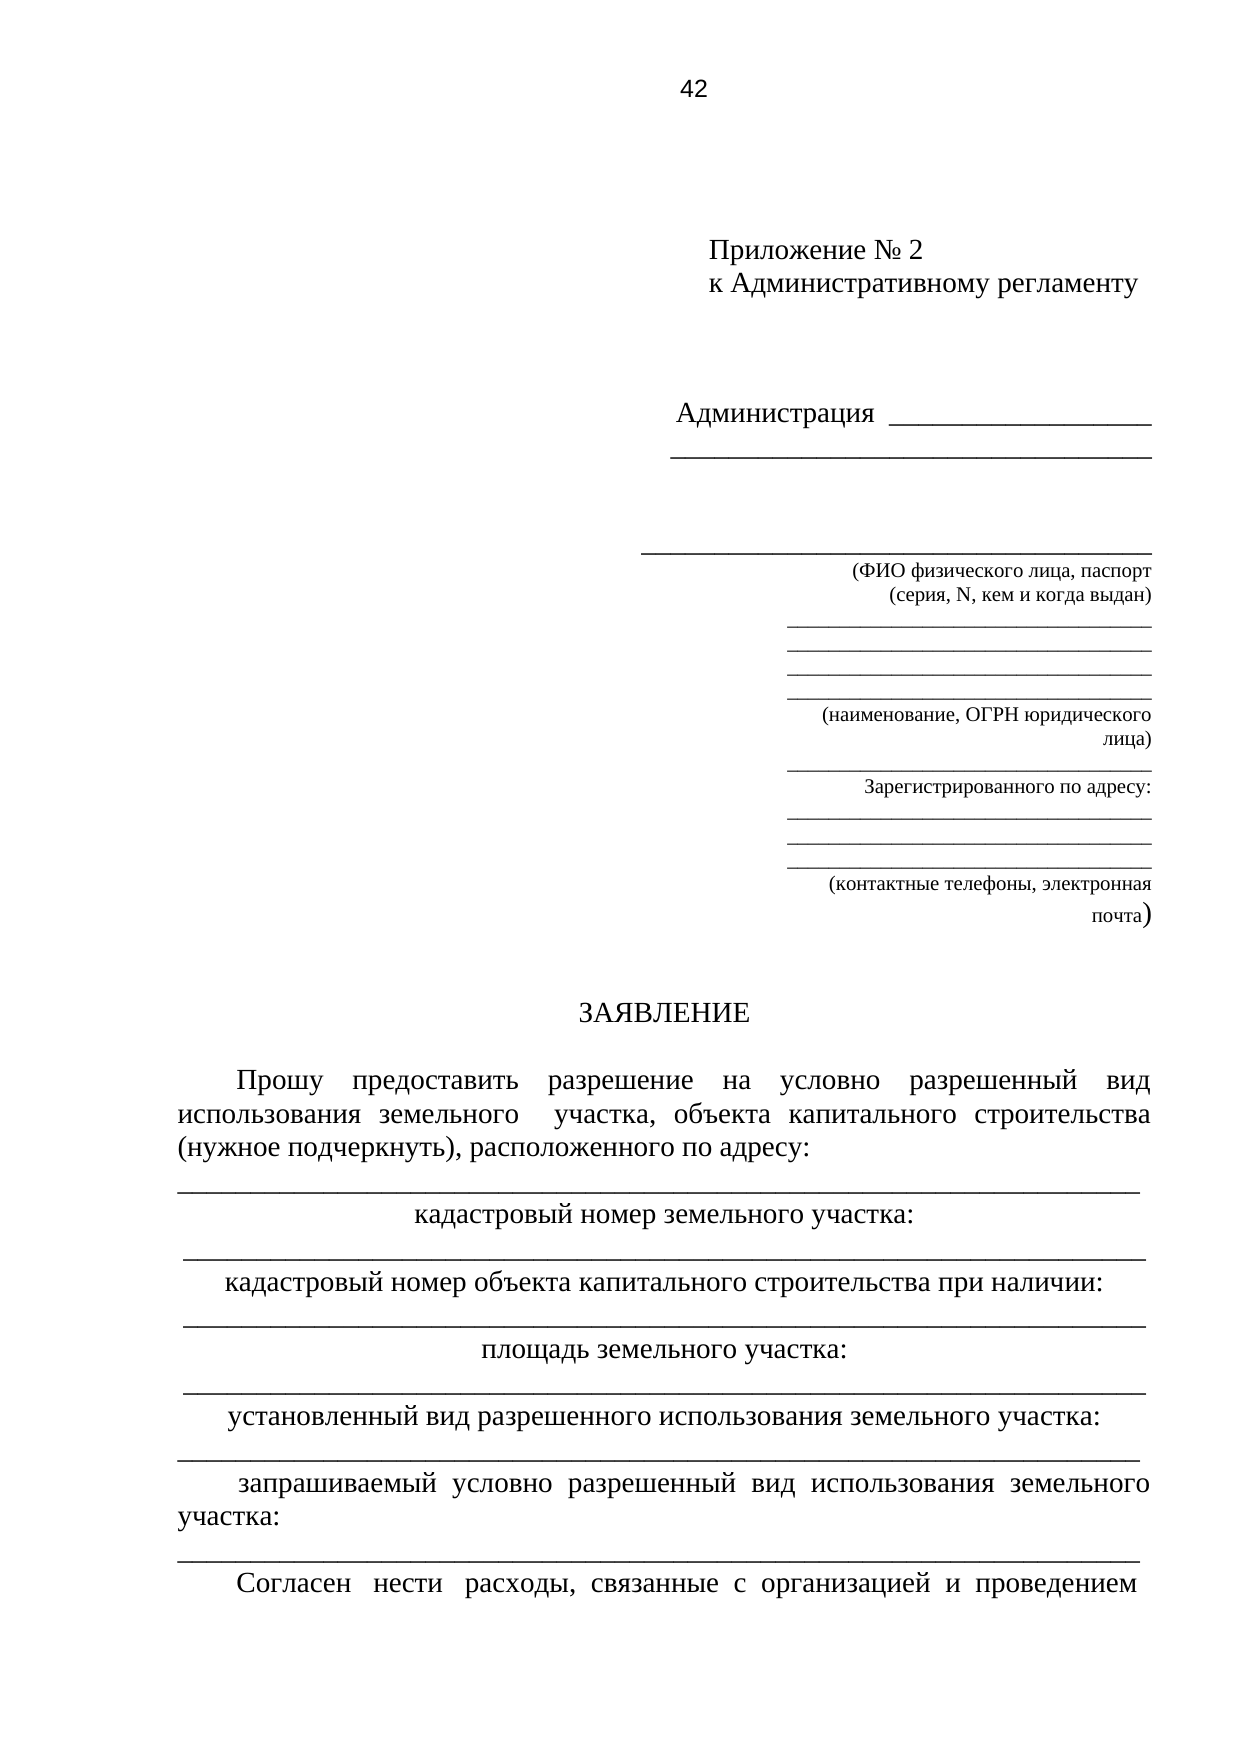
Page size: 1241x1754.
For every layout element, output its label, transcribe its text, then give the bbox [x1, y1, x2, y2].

text _________________________________ [148, 428, 1152, 462]
text Прошу предоставить разрешение на условно разрешенный вид использования земельного участка, объекта капитального строительства (нужное подчеркнуть), расположенного по адресу: [177, 1062, 1152, 1163]
text __________________________________________________________________ [177, 1297, 1152, 1331]
text лица) [177, 726, 1152, 750]
text Зарегистрированного по адресу: [177, 774, 1152, 798]
text __________________________________________________________________ [177, 1431, 1152, 1465]
text ___________________________________ [177, 822, 1152, 847]
text кадастровый номер земельного участка: [177, 1197, 1152, 1230]
text ___________________________________ [177, 847, 1152, 871]
text __________________________________________________________________ установленный вид разрешенного использования земельного участка: [177, 1364, 1152, 1431]
text ___________________________________ [177, 750, 1152, 774]
text почта) [177, 895, 1152, 928]
text к Административному регламенту [177, 266, 1152, 299]
text кадастровый номер объекта капитального строительства при наличии: [177, 1264, 1152, 1297]
text площадь земельного участка: [177, 1331, 1152, 1364]
text Согласен нести расходы, связанные с организацией и проведением [177, 1566, 1152, 1599]
text Приложение № 2 [177, 232, 1152, 266]
text ___________________________________ [177, 654, 1152, 678]
text __________________________________________________________________ [177, 1532, 1152, 1566]
text __________________________________________________________________ [177, 1230, 1152, 1264]
text ___________________________________ [177, 798, 1152, 822]
text (контактные телефоны, электронная [177, 871, 1152, 895]
text запрашиваемый условно разрешенный вид использования земельного участка: [177, 1465, 1152, 1532]
text (наименование, ОГРН юридического [177, 702, 1152, 726]
text ___________________________________ [177, 678, 1152, 702]
text Администрация __________________ [148, 395, 1152, 428]
text ___________________________________ [177, 630, 1152, 654]
text (серия, N, кем и когда выдан) [177, 582, 1152, 606]
text ___________________________________ [177, 606, 1152, 630]
text __________________________________________________________________ [177, 1163, 1152, 1197]
text (ФИО физического лица, паспорт [177, 558, 1152, 582]
text ЗАЯВЛЕНИЕ [177, 995, 1152, 1029]
text ___________________________________ [177, 524, 1152, 558]
